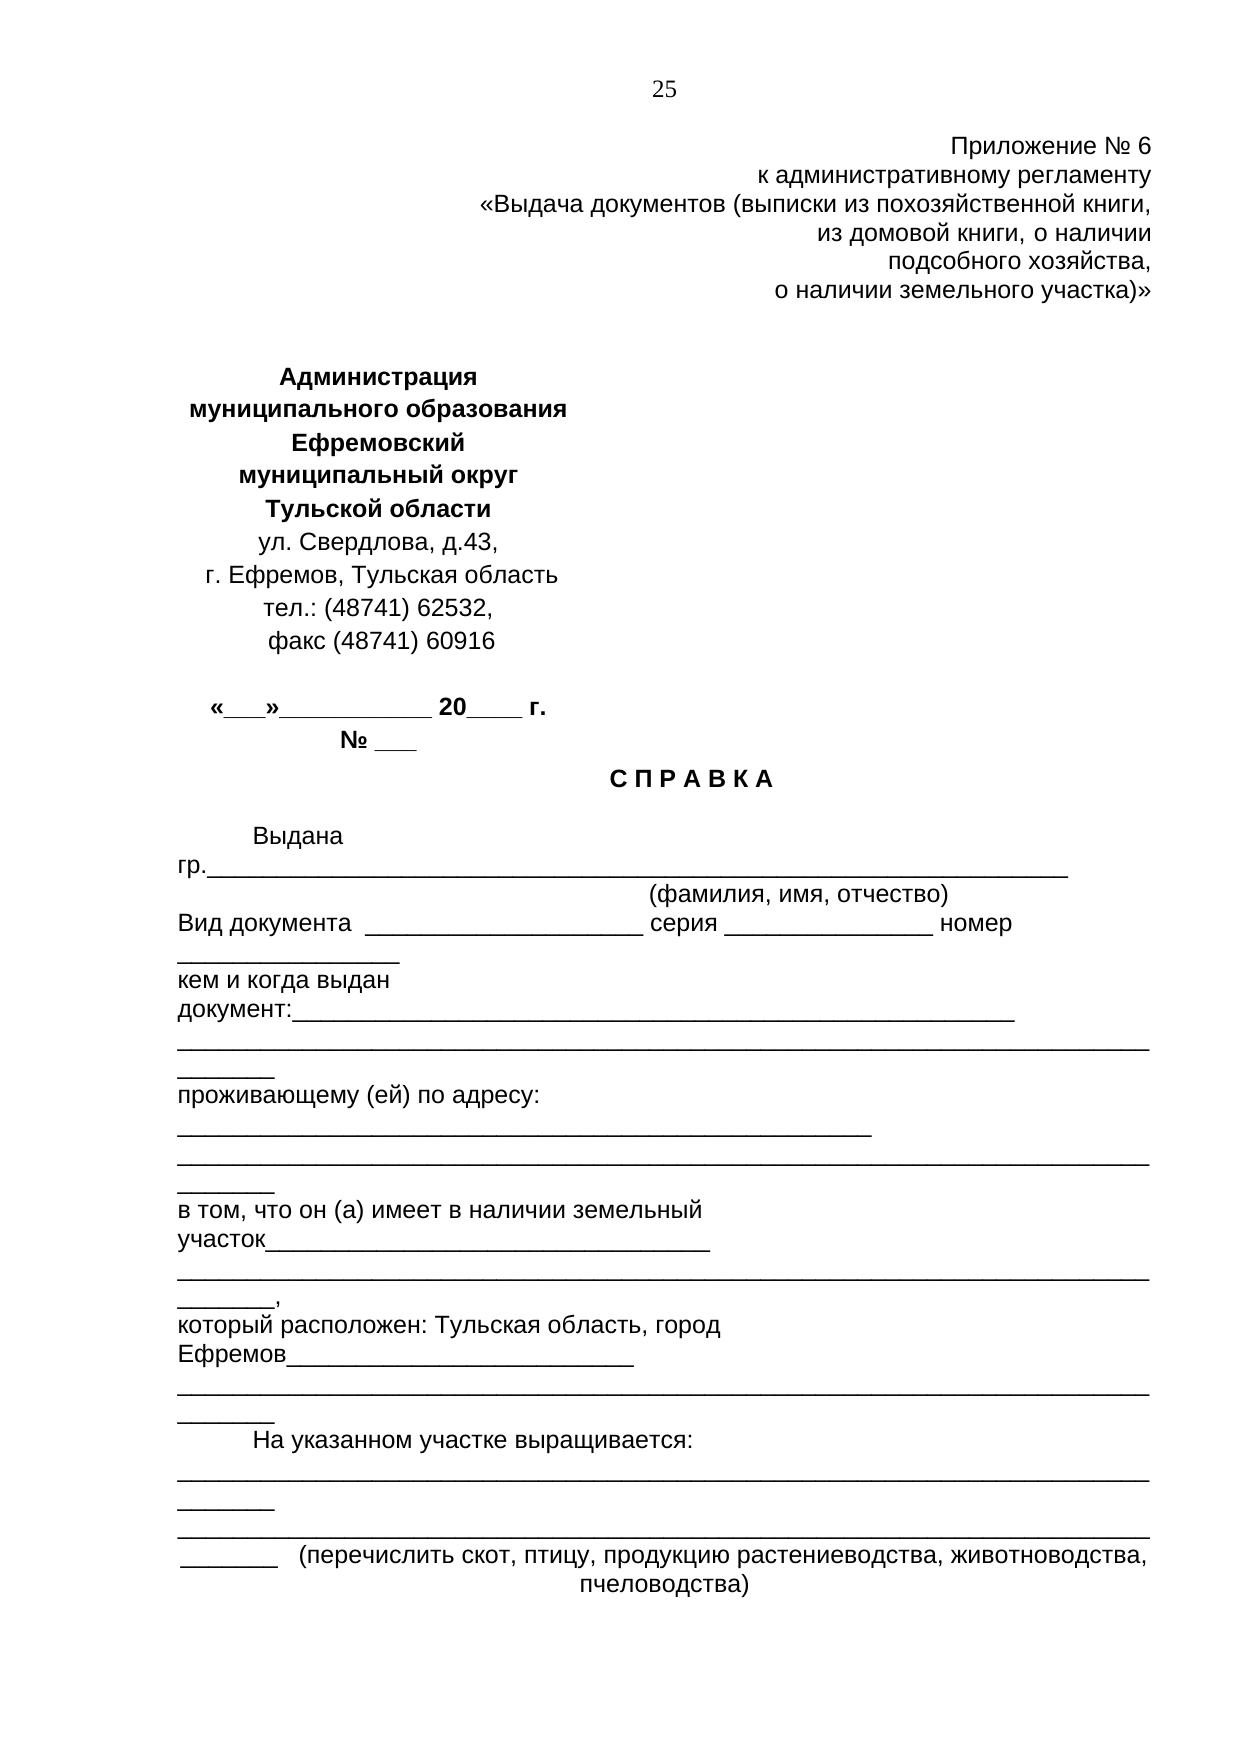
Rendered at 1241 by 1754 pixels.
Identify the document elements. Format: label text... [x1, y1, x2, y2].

text Приложение № 6 [177, 131, 1152, 160]
text Вид документа ____________________ серия _______________ номер ________________ [177, 908, 1152, 965]
text кем и когда выдан документ:____________________________________________________ [177, 965, 1152, 1023]
text Выдана гр.______________________________________________________________ [177, 821, 1152, 879]
text (фамилия, имя, отчество) [177, 879, 1152, 908]
text который расположен: Тульская область, город Ефремов_________________________ [177, 1310, 1152, 1368]
text в том, что он (а) имеет в наличии земельный участок________________________________ [177, 1195, 1152, 1253]
text _____________________________________________________________________________ (перечислить скот, птицу, продукцию растениеводства, животноводства, пчеловодства) [177, 1511, 1152, 1598]
text проживающему (ей) по адресу: __________________________________________________ [177, 1080, 1152, 1138]
text На указанном участке выращивается: [177, 1425, 1152, 1454]
table_header Администрация муниципального образования Ефремовский муниципальный округ Тульской области ул. Свердлова, д.43, г. Ефремов, Тульская область тел.: (48741) 62532, факс (48741) 60916 «___»___________ 20____ г. № ___ [166, 361, 591, 791]
text _____________________________________________________________________________ [177, 1454, 1152, 1511]
text _____________________________________________________________________________ [177, 1023, 1152, 1080]
text из домовой книги, о наличии подсобного хозяйства, [177, 218, 1152, 275]
text к административному регламенту [177, 160, 1152, 189]
text о наличии земельного участка)» [177, 275, 1152, 304]
text С П Р А В К А [177, 764, 1152, 793]
text _____________________________________________________________________________, [177, 1253, 1152, 1310]
text «Выдача документов (выписки из похозяйственной книги, [177, 189, 1152, 218]
text _____________________________________________________________________________ [177, 1368, 1152, 1425]
text _____________________________________________________________________________ [177, 1138, 1152, 1195]
